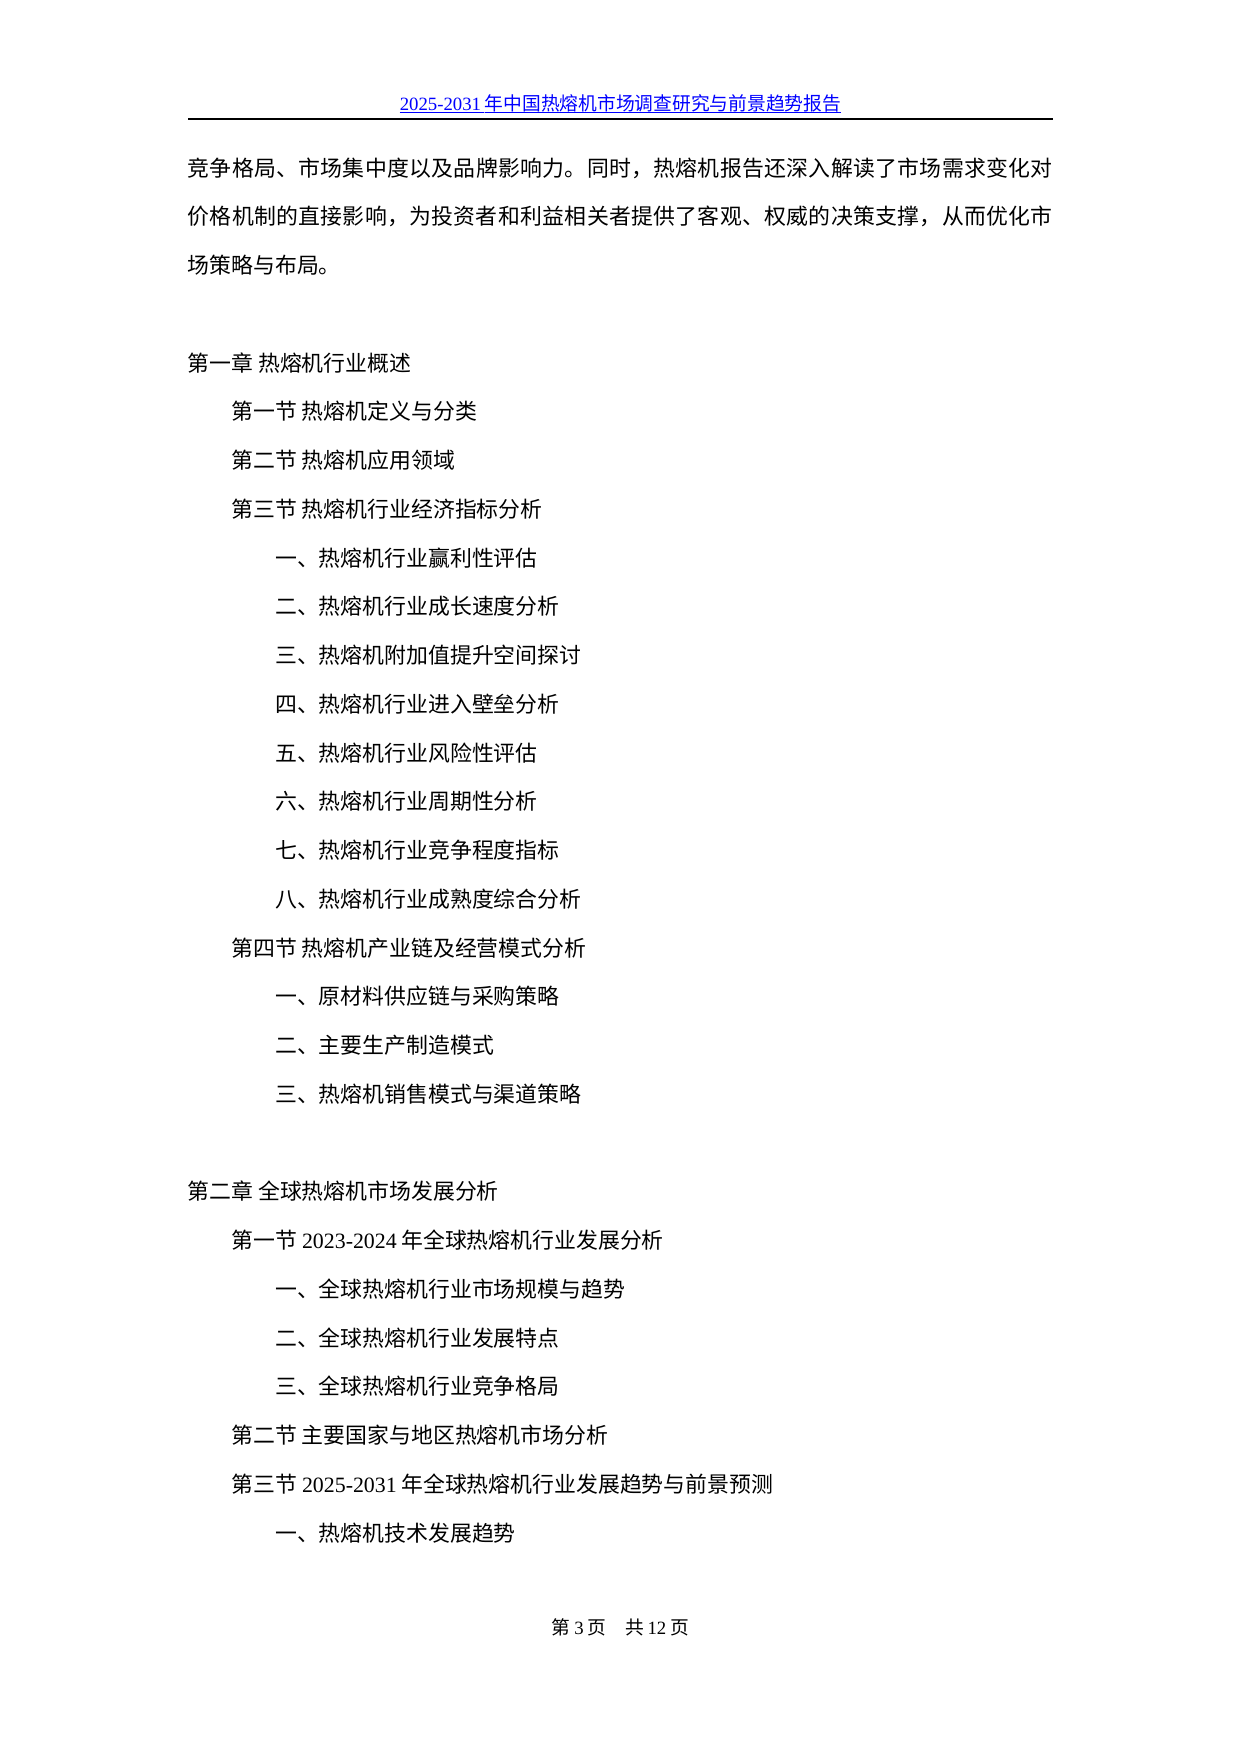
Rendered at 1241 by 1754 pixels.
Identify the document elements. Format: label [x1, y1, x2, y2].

text [187, 150, 1053, 1548]
